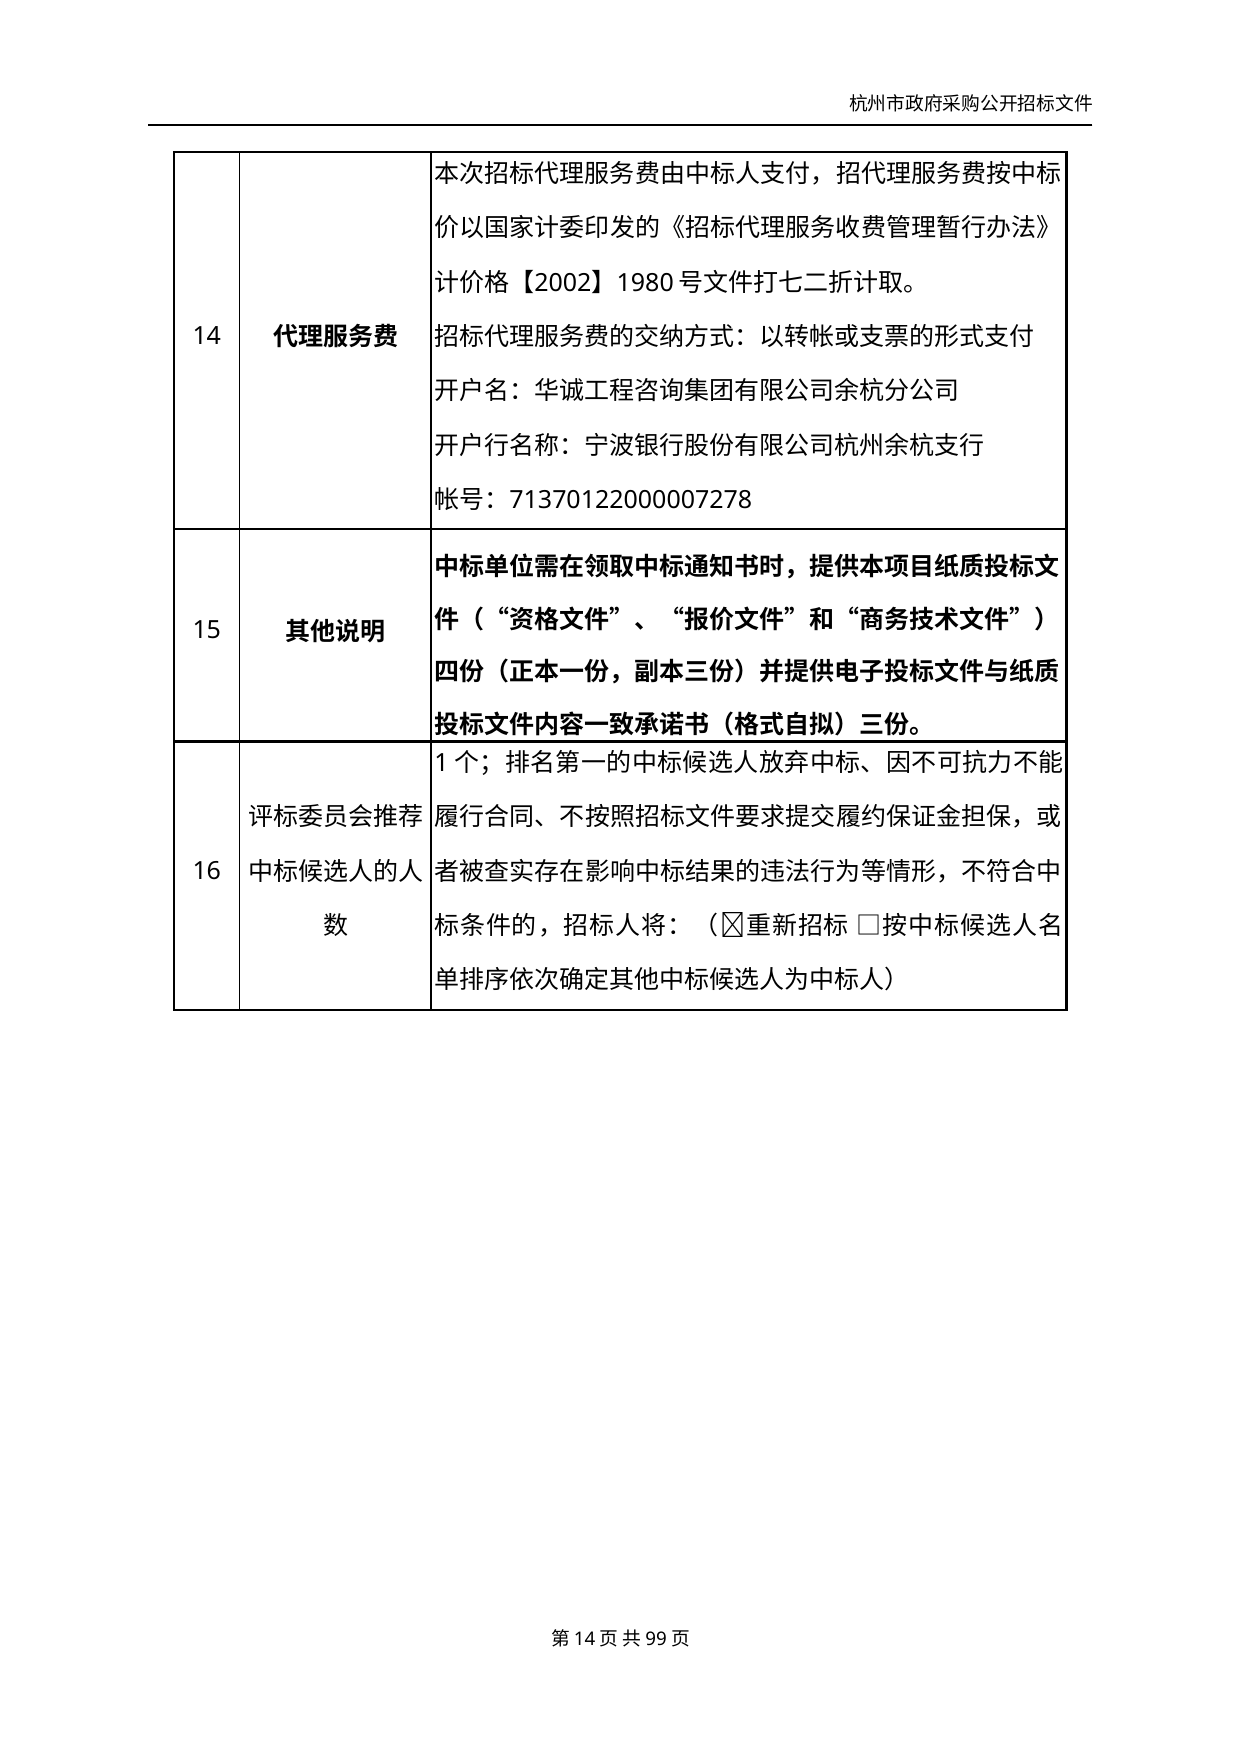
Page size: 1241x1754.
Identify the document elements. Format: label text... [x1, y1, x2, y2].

table_cell 代理服务费 [240, 153, 430, 528]
table_cell 1个；排名第一的中标候选人放弃中标、因不可抗力不能履行合同、不按照招标文件要求提交履约保证金担保，或者被查实存在影响中标结果的违法行为等情形，不符合中标条件的，招标人将：（重新招标 □按中标候选人名单排序依次确定其他中标候选人为中标人） [432, 743, 1065, 1009]
table_cell 15 [175, 530, 239, 740]
table_cell 中标单位需在领取中标通知书时，提供本项目纸质投标文 件（“资格文件”、“报价文件”和“商务技术文件”） 四份（正本一份，副本三份）并提供电子投标文件与纸质 投标文件内容一致承诺书（格式自拟）三份。 [432, 530, 1065, 740]
table_cell 本次招标代理服务费由中标人支付，招代理服务费按中标价以国家计委印发的《招标代理服务收费管理暂行办法》计价格【2002】1980号文件打七二折计取。 招标代理服务费的交纳方式：以转帐或支票的形式支付 开户名：华诚工程咨询集团有限公司余杭分公司 开户行名称：宁波银行股份有限公司杭州余杭支行 帐号：71370122000007278 [432, 153, 1065, 528]
table_cell 其他说明 [240, 530, 430, 740]
table_cell 评标委员会推荐中标候选人的人数 [240, 743, 430, 1009]
table_cell 14 [175, 153, 239, 528]
table_cell 16 [175, 743, 239, 1009]
